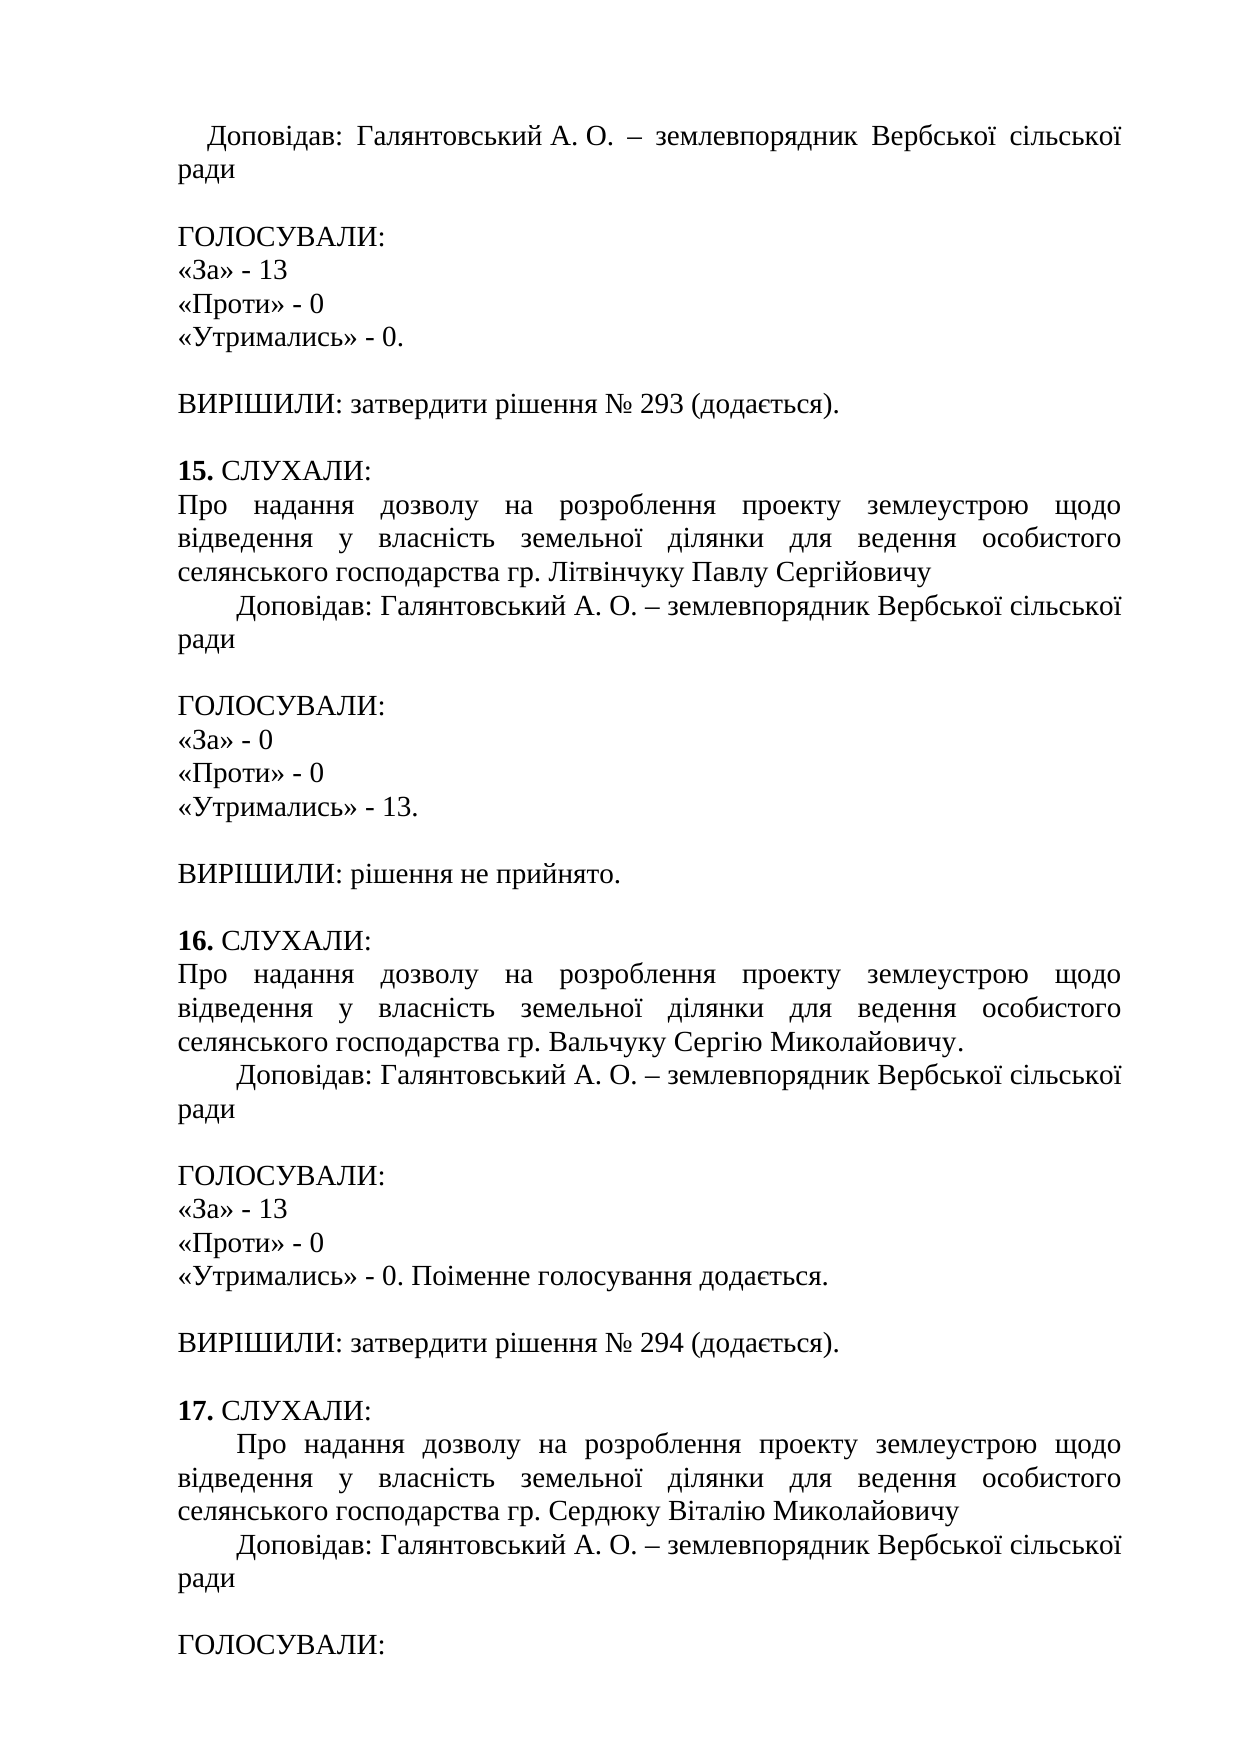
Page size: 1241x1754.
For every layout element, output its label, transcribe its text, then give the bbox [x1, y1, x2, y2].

text Про надання дозволу на розроблення проекту землеустрою щодо відведення у власність земельної ділянки для ведення особистого селянського господарства гр. Літвінчуку Павлу Сергійовичу [177, 487, 1122, 588]
text ГОЛОСУВАЛИ: [177, 688, 1122, 722]
list Доповідав: Галянтовський А. О. – землевпорядник Вербської сільської ради [177, 118, 1122, 185]
text «Проти» - 0 [177, 286, 1122, 319]
text ВИРІШИЛИ: затвердити рішення № 294 (додається). [177, 1326, 1122, 1359]
text ГОЛОСУВАЛИ: [177, 219, 1122, 252]
text ГОЛОСУВАЛИ: [177, 1158, 1122, 1191]
text «Проти» - 0 [177, 755, 1122, 789]
list Доповідав: Галянтовський А. О. – землевпорядник Вербської сільської ради [177, 1527, 1122, 1594]
text ВИРІШИЛИ: рішення не прийнято. [177, 856, 1122, 889]
text ГОЛОСУВАЛИ: [177, 1627, 1122, 1661]
text «Проти» - 0 [177, 1225, 1122, 1258]
text «Утримались» - 0. [177, 319, 1122, 353]
list Про надання дозволу на розроблення проекту землеустрою щодо відведення у власність земельної ділянки для ведення особистого селянського господарства гр. Сердюку Віталію Миколайовичу [177, 1426, 1122, 1527]
list Доповідав: Галянтовський А. О. – землевпорядник Вербської сільської ради [177, 588, 1122, 655]
text «За» - 0 [177, 722, 1122, 755]
text «Утримались» - 13. [177, 789, 1122, 822]
text 15. СЛУХАЛИ: [177, 453, 1122, 487]
text «Утримались» - 0. Поіменне голосування додається. [177, 1258, 1122, 1292]
text ВИРІШИЛИ: затвердити рішення № 293 (додається). [177, 386, 1122, 420]
list Доповідав: Галянтовський А. О. – землевпорядник Вербської сільської ради [177, 1057, 1122, 1124]
text 17. СЛУХАЛИ: [177, 1393, 1122, 1426]
text «За» - 13 [177, 252, 1122, 286]
text «За» - 13 [177, 1191, 1122, 1225]
text Про надання дозволу на розроблення проекту землеустрою щодо відведення у власність земельної ділянки для ведення особистого селянського господарства гр. Вальчуку Сергію Миколайовичу. [177, 957, 1122, 1057]
text 16. СЛУХАЛИ: [177, 923, 1122, 957]
